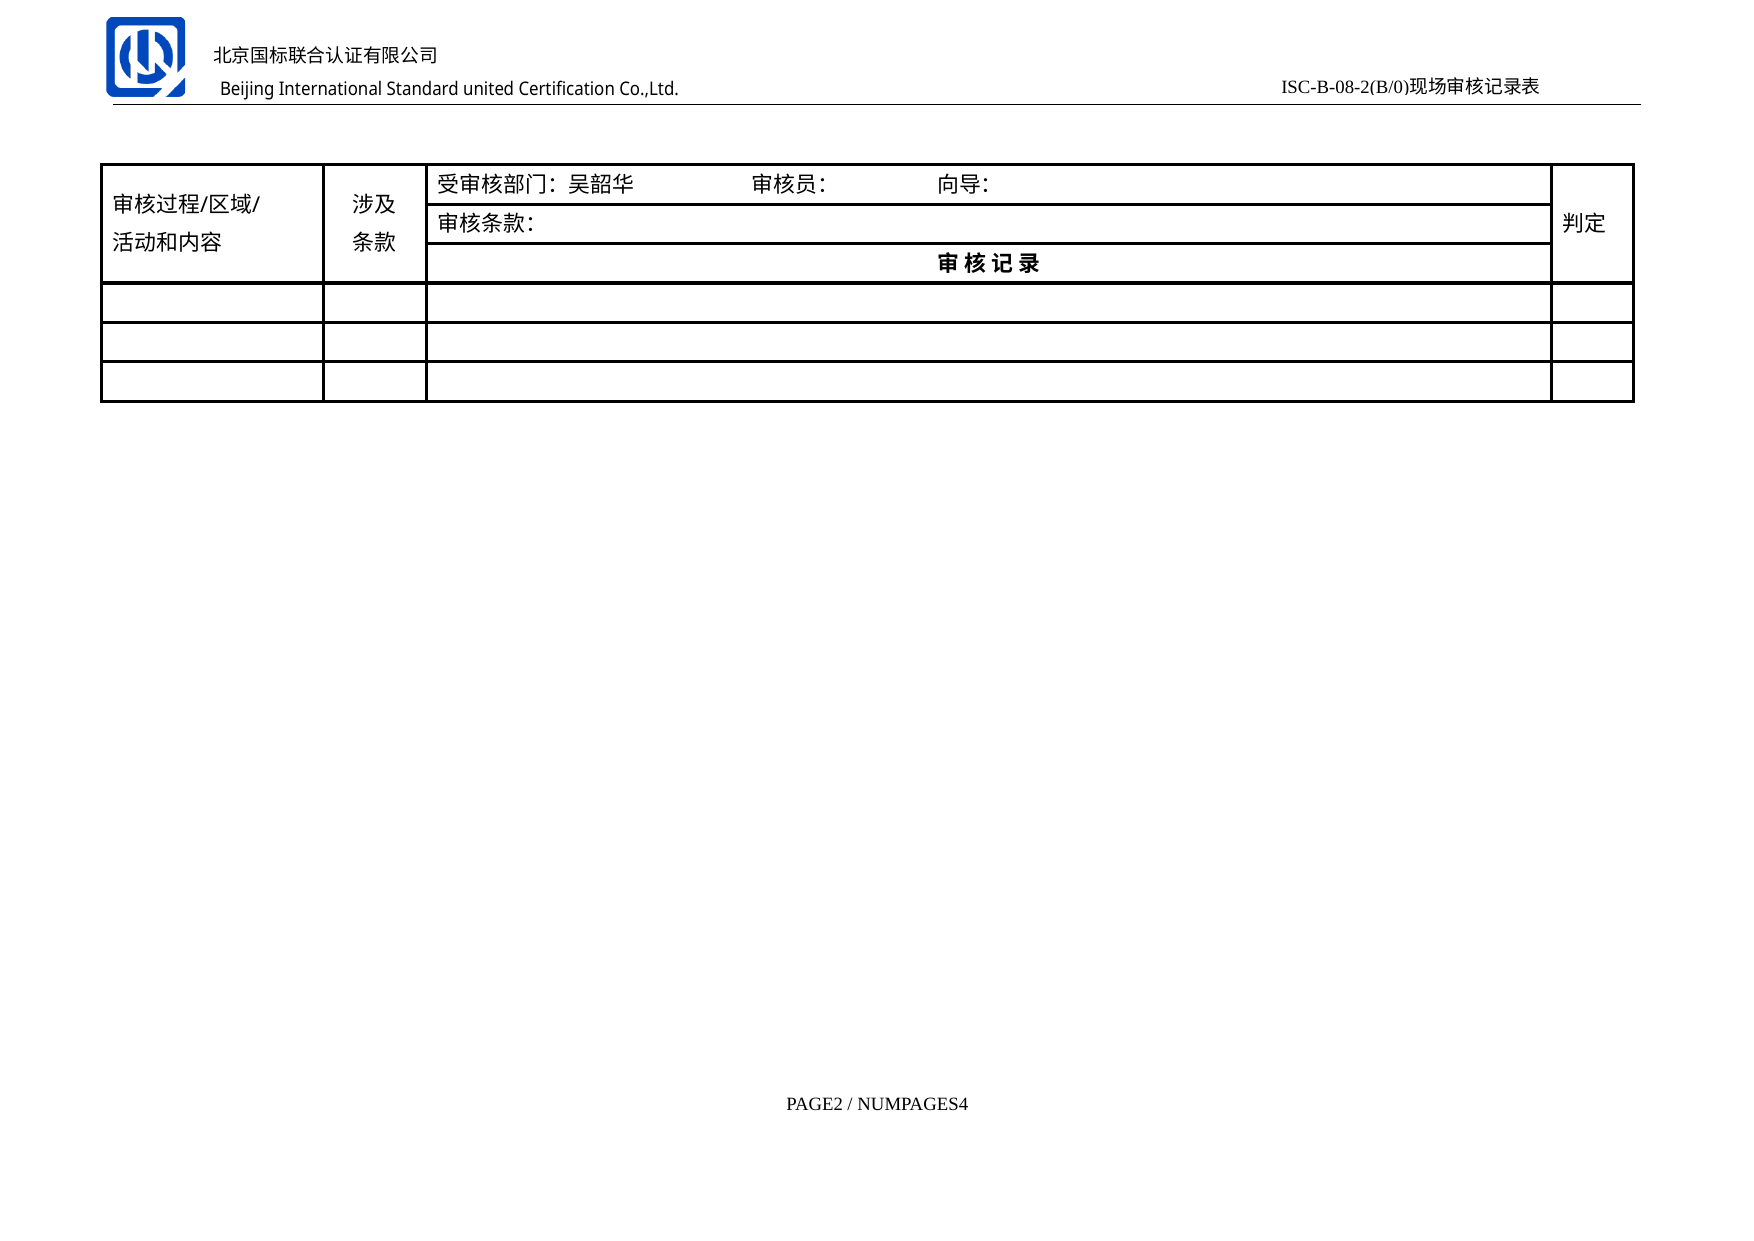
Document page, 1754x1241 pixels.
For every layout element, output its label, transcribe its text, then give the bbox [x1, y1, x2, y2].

table_header 涉及 条款 [325, 166, 425, 281]
table_cell [1553, 363, 1632, 399]
table_cell 审核条款： [428, 206, 1550, 242]
table_header 审核过程/区域/ 活动和内容 [103, 166, 322, 281]
table_cell [325, 363, 425, 399]
picture [106, 17, 186, 97]
table_header 判定 [1553, 166, 1632, 281]
table_header 受审核部门：吴韶华 审核员： 向导： [428, 166, 1550, 203]
table_cell [1553, 285, 1632, 321]
table_cell [428, 363, 1550, 399]
table_cell [325, 324, 425, 360]
table_cell [325, 285, 425, 321]
table_cell [103, 285, 322, 321]
table_cell [1553, 324, 1632, 360]
table_cell [428, 285, 1550, 321]
table_cell [103, 324, 322, 360]
table_cell 审 核 记 录 [428, 245, 1550, 281]
table_cell [428, 324, 1550, 360]
table_cell [103, 363, 322, 399]
